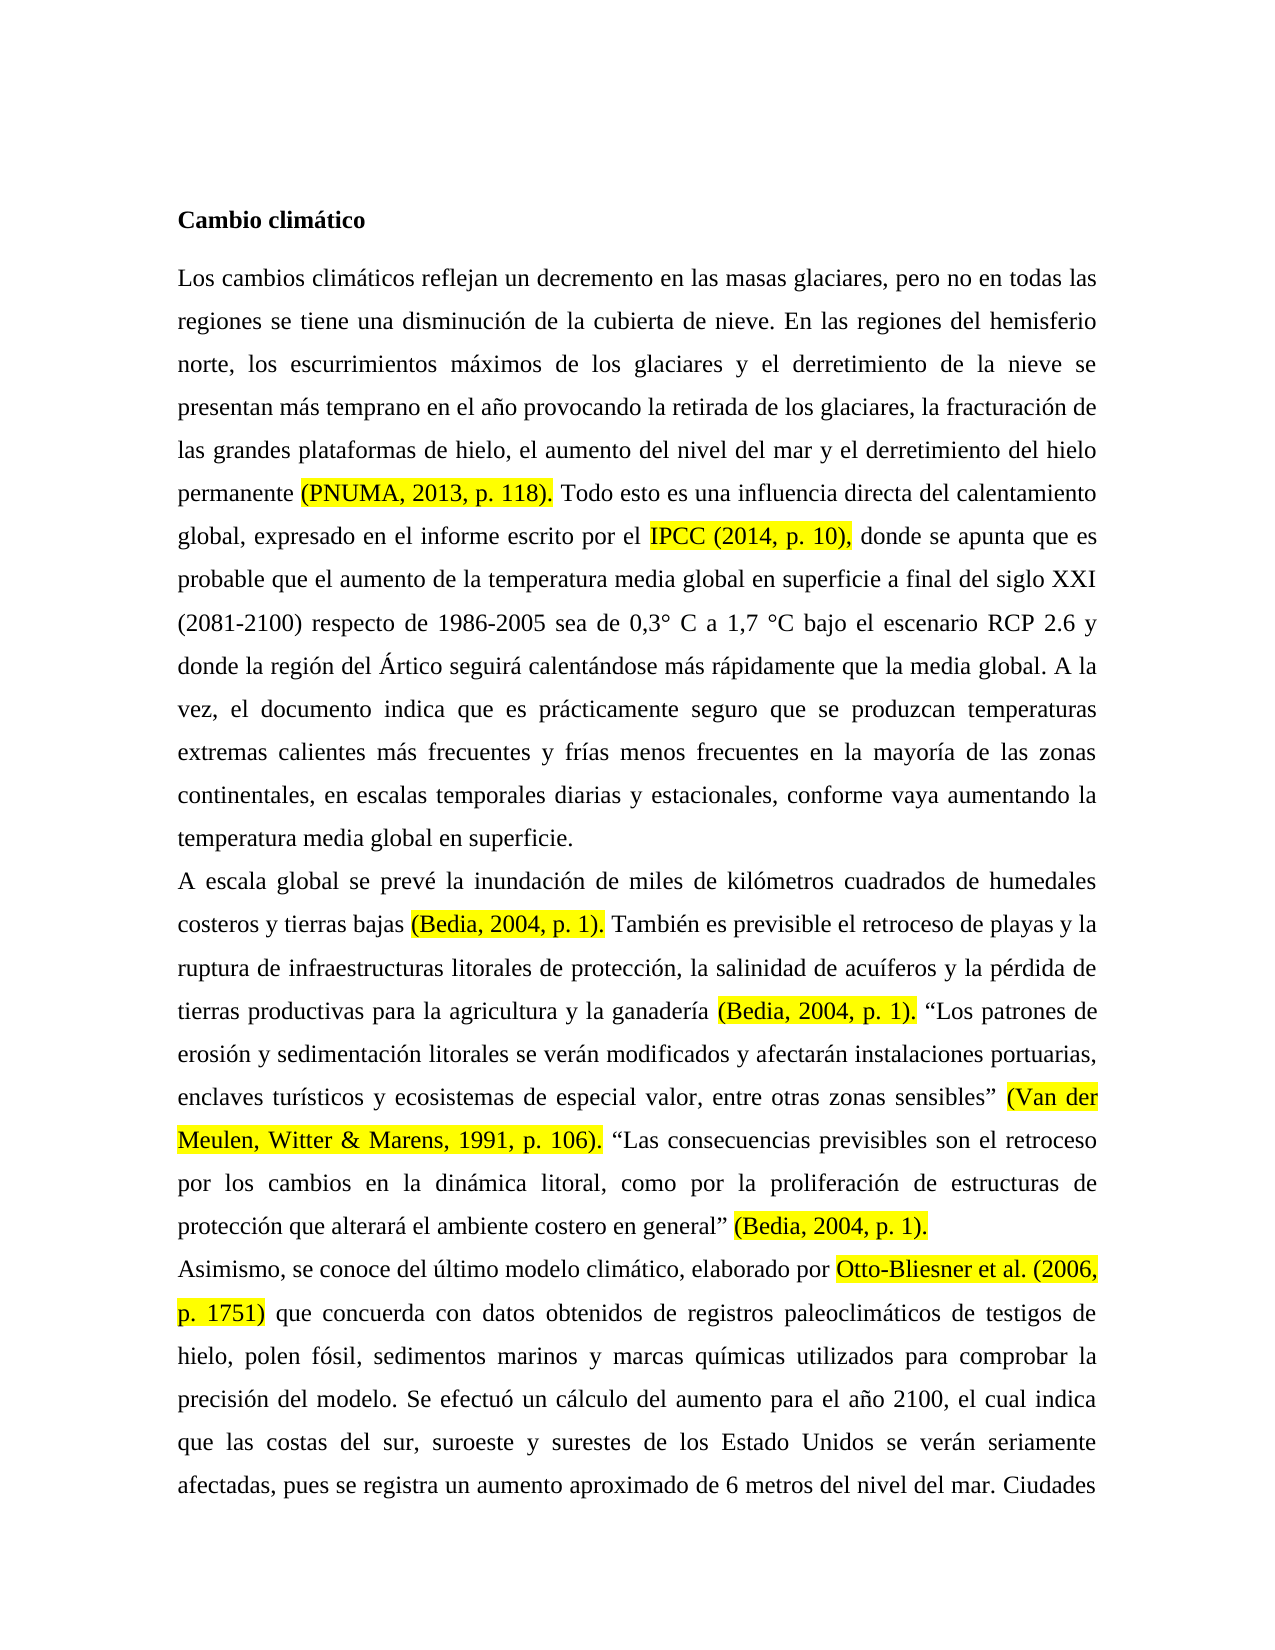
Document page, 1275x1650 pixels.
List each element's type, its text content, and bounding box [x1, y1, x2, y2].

text Cambio climático [177, 205, 1098, 234]
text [177, 1254, 1098, 1499]
text A escala global se prevé la inundación de miles de kilómetros cuadrados de humedales costeros y tierras bajas (Bedia, 2004, p. 1). También es previsible el retroceso de playas y la ruptura de infraestructuras litorales de protección, la salinidad de acuíferos y la pérdida de tierras productivas para la agricultura y la ganadería (Bedia, 2004, p. 1). “Los patrones de erosión y sedimentación litorales se verán modificados y afectarán instalaciones portuarias, enclaves turísticos y ecosistemas de especial valor, entre otras zonas sensibles” (Van der Meulen, Witter & Marens, 1991, p. 106). “Las consecuencias previsibles son el retroceso por los cambios en la dinámica litoral, como por la proliferación de estructuras de protección que alterará el ambiente costero en general” (Bedia, 2004, p. 1). [177, 866, 1098, 1240]
text Los cambios climáticos reflejan un decremento en las masas glaciares, pero no en todas las regiones se tiene una disminución de la cubierta de nieve. En las regiones del hemisferio norte, los escurrimientos máximos de los glaciares y el derretimiento de la nieve se presentan más temprano en el año provocando la retirada de los glaciares, la fracturación de las grandes plataformas de hielo, el aumento del nivel del mar y el derretimiento del hielo permanente (PNUMA, 2013, p. 118). Todo esto es una influencia directa del calentamiento global, expresado en el informe escrito por el IPCC (2014, p. 10), donde se apunta que es probable que el aumento de la temperatura media global en superficie a final del siglo XXI (2081-2100) respecto de 1986-2005 sea de 0,3° C a 1,7 °C bajo el escenario RCP 2.6 y donde la región del Ártico seguirá calentándose más rápidamente que la media global. A la vez, el documento indica que es prácticamente seguro que se produzcan temperaturas extremas calientes más frecuentes y frías menos frecuentes en la mayoría de las zonas continentales, en escalas temporales diarias y estacionales, conforme vaya aumentando la temperatura media global en superficie. [177, 263, 1098, 852]
